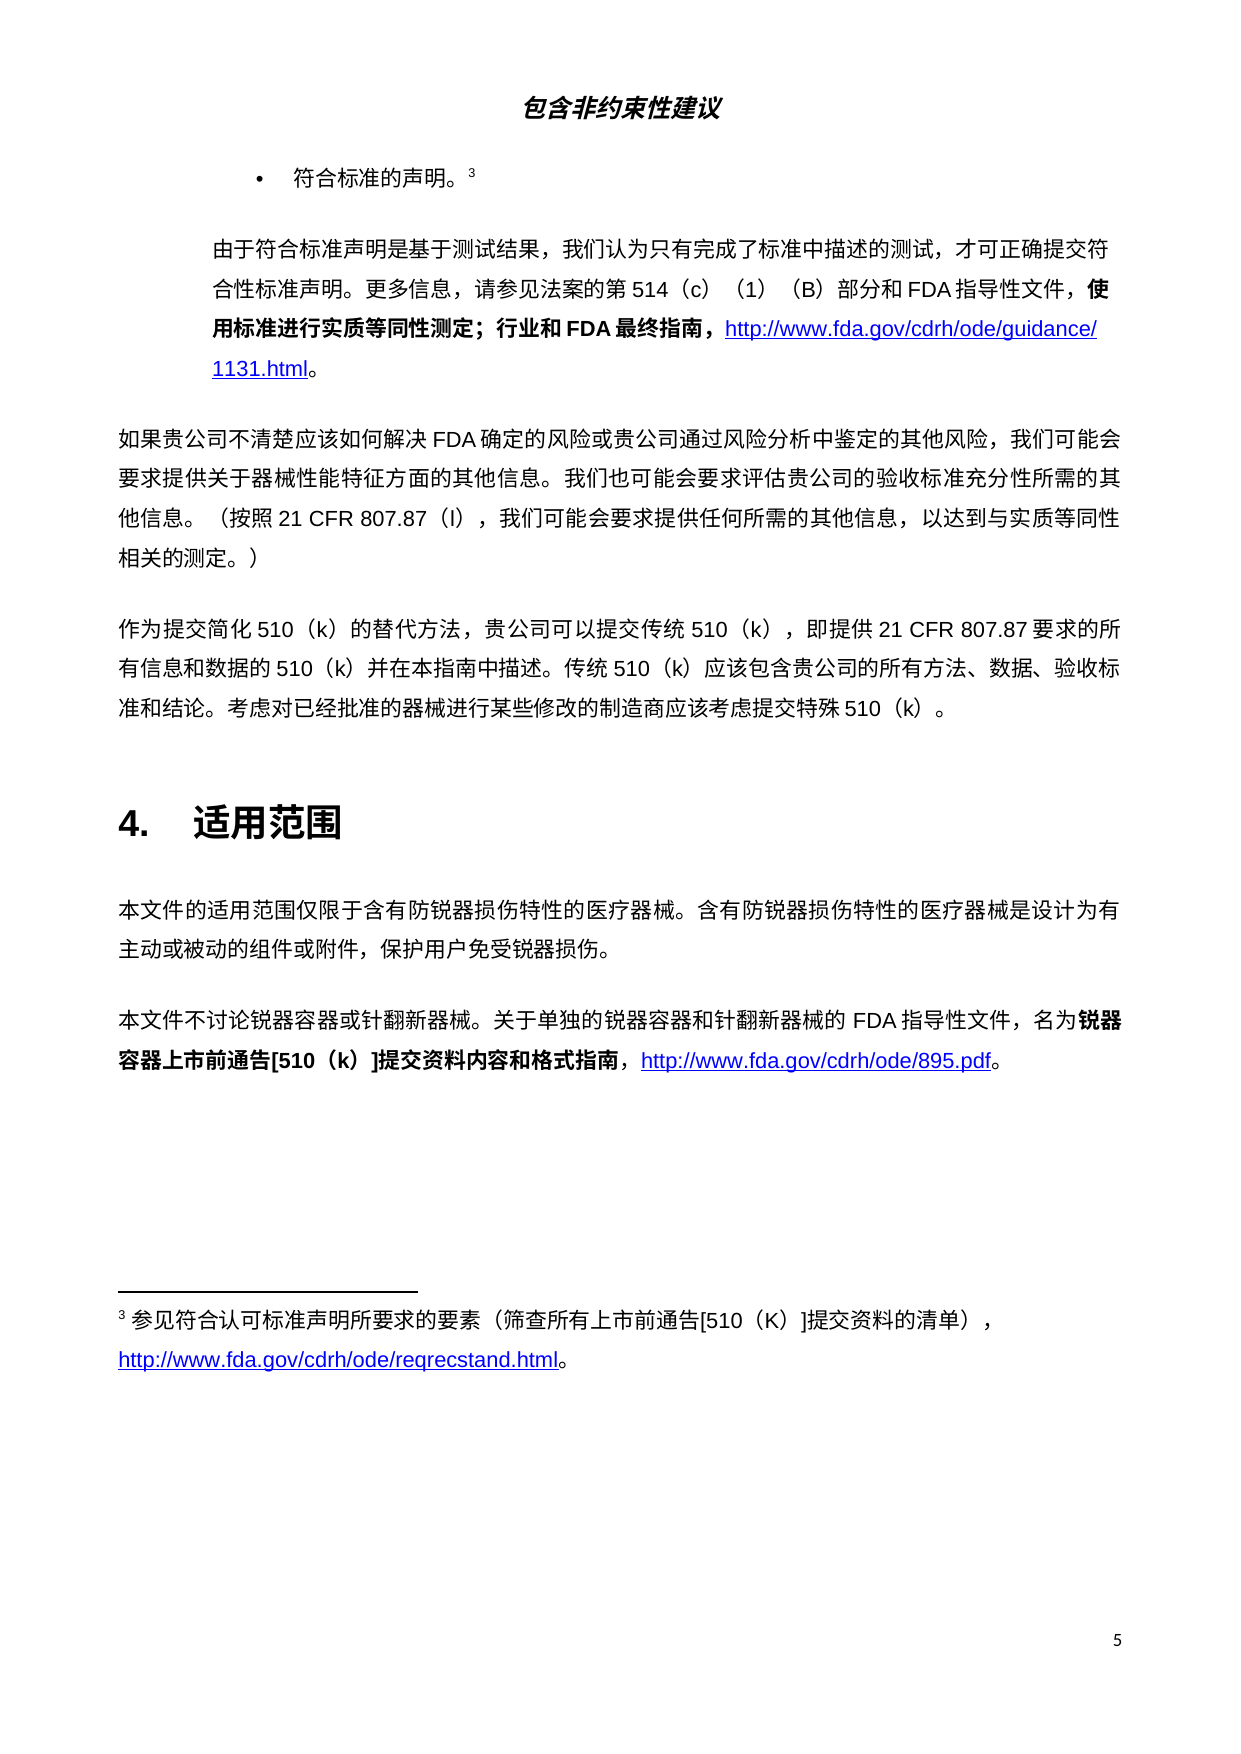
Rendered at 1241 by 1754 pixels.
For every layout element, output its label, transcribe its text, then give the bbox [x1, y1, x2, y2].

text 本文件不讨论锐器容器或针翻新器械。关于单独的锐器容器和针翻新器械的FDA指导性文件，名为锐器容器上市前通告[510（k）]提交资料内容和格式指南，http://www.fda.gov/cdrh/ode/895.pdf。 [118, 1003, 1122, 1074]
list 符合标准的声明。3 [256, 161, 1122, 193]
text 3 参见符合认可标准声明所要求的要素（筛查所有上市前通告[510（K）]提交资料的清单），http://www.fda.gov/cdrh/ode/reqrecstand.html。 [118, 1303, 1122, 1374]
text 作为提交简化510（k）的替代方法，贵公司可以提交传统510（k），即提供21 CFR 807.87要求的所有信息和数据的510（k）并在本指南中描述。传统510（k）应该包含贵公司的所有方法、数据、验收标准和结论。考虑对已经批准的器械进行某些修改的制造商应该考虑提交特殊510（k）。 [118, 612, 1122, 722]
text 本文件的适用范围仅限于含有防锐器损伤特性的医疗器械。含有防锐器损伤特性的医疗器械是设计为有主动或被动的组件或附件，保护用户免受锐器损伤。 [118, 893, 1122, 964]
text 如果贵公司不清楚应该如何解决FDA确定的风险或贵公司通过风险分析中鉴定的其他风险，我们可能会要求提供关于器械性能特征方面的其他信息。我们也可能会要求评估贵公司的验收标准充分性所需的其他信息。（按照21 CFR 807.87（l），我们可能会要求提供任何所需的其他信息，以达到与实质等同性相关的测定。） [118, 422, 1122, 572]
text 由于符合标准声明是基于测试结果，我们认为只有完成了标准中描述的测试，才可正确提交符合性标准声明。更多信息，请参见法案的第514（c）（1）（B）部分和FDA指导性文件，使用标准进行实质等同性测定；行业和FDA最终指南，http://www.fda.gov/cdrh/ode/guidance/1131.html。 [212, 232, 1122, 382]
list 适用范围 [118, 793, 1122, 848]
